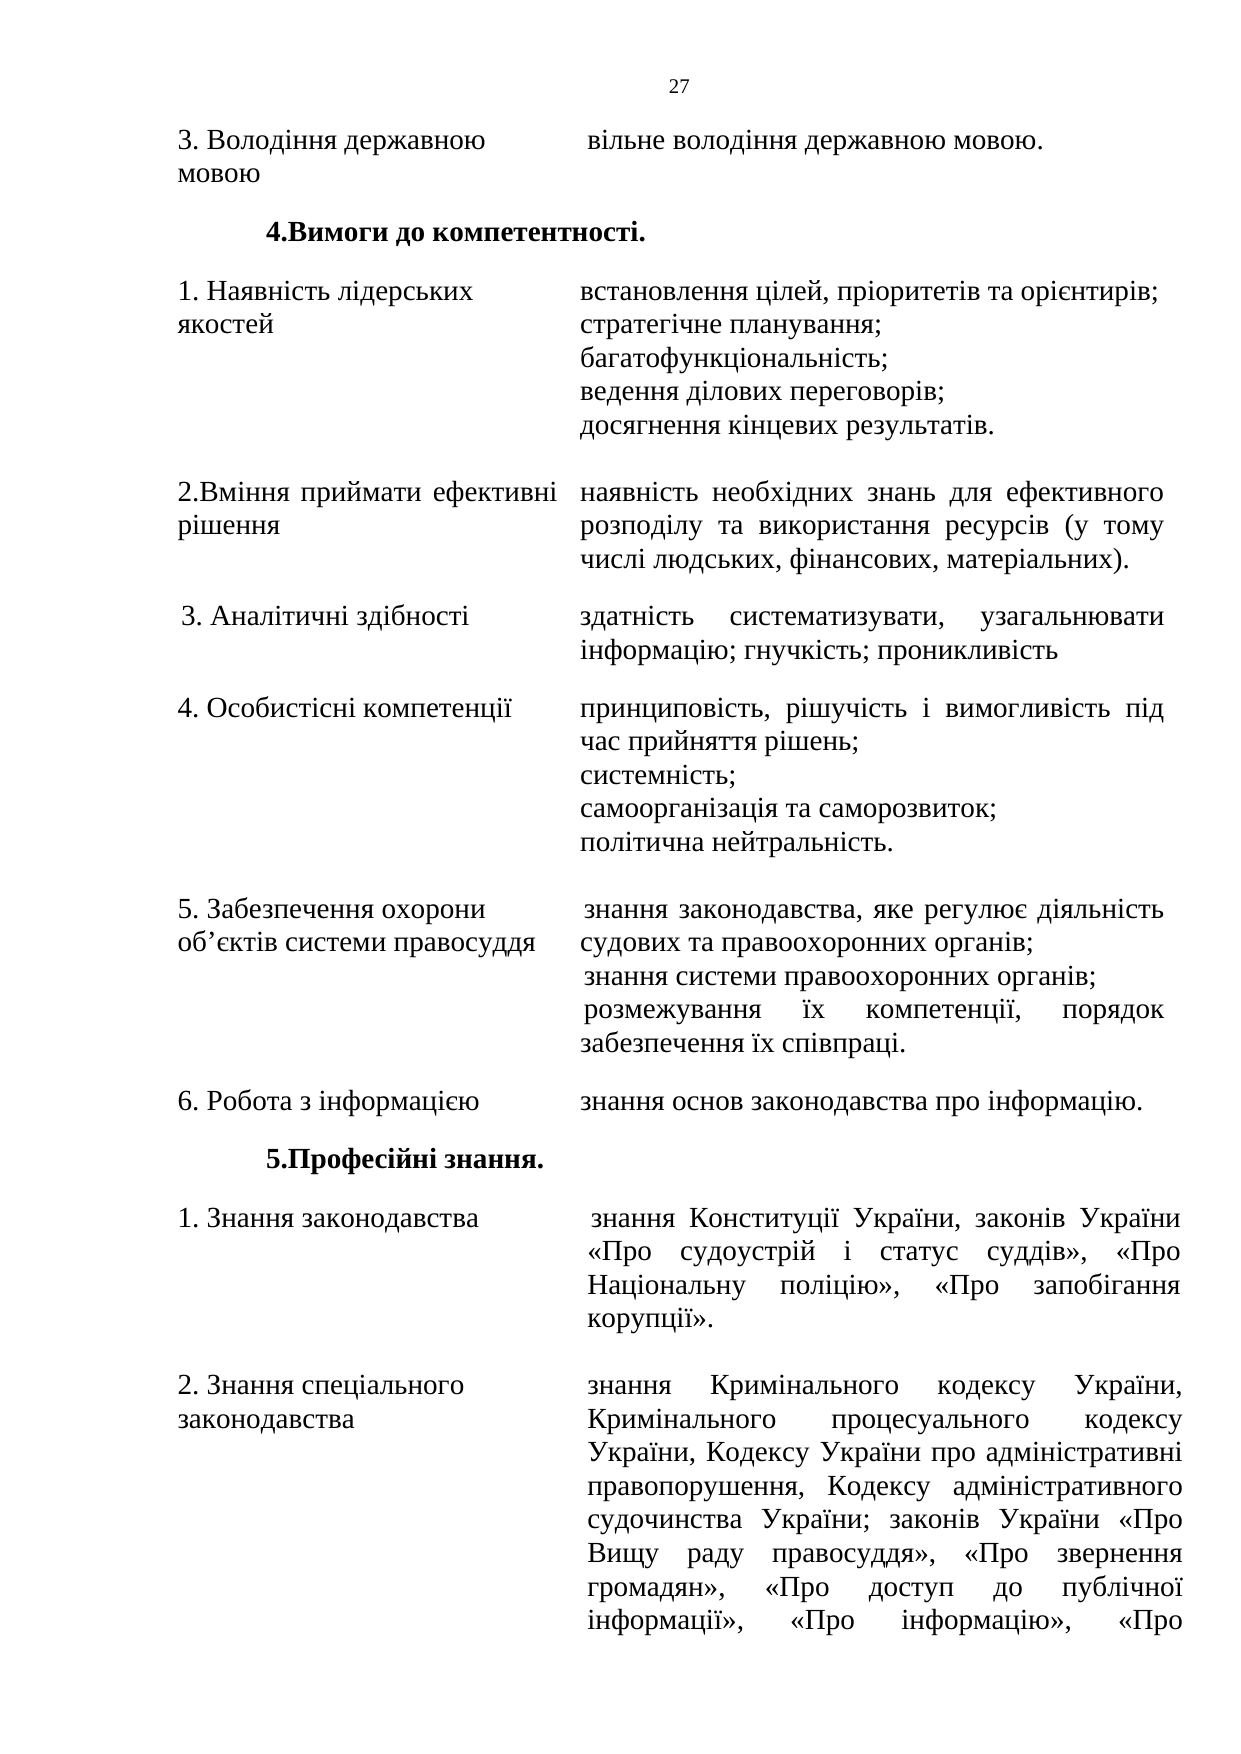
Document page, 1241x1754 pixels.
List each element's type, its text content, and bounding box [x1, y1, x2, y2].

text 5.Професійні знання. [177, 1141, 1181, 1175]
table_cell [576, 1368, 1192, 1636]
text 4.Вимоги до компетентності. [177, 214, 1181, 248]
table_cell 5. Забезпечення охорони об’єктів системи правосуддя [166, 891, 569, 1083]
table_header 1. Наявність лідерських якостей [166, 273, 569, 474]
table_cell здатність систематизувати, узагальнювати інформацію; гнучкість; проникливість [569, 599, 1176, 690]
table_cell 2.Вміння приймати ефективні рішення [166, 474, 569, 598]
table_header знання Конституції України, законів України «Про судоустрій і статус суддів», «Про Національну поліцію», «Про запобігання корупції». [576, 1200, 1192, 1367]
table_cell 3. Аналітичні здібності [166, 599, 569, 690]
table_cell 3. Володіння державною мовою [166, 122, 576, 189]
table_cell принциповість, рішучість і вимогливість під час прийняття рішень; системність; самоорганізація та саморозвиток; політична нейтральність. [569, 690, 1176, 891]
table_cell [166, 1368, 576, 1636]
table_cell 6. Робота з інформацією [166, 1083, 569, 1116]
table_header 1. Знання законодавства [166, 1200, 576, 1367]
table_cell знання законодавства, яке регулює діяльність судових та правоохоронних органів; знання системи правоохоронних органів; розмежування їх компетенції, порядок забезпечення їх співпраці. [569, 891, 1176, 1083]
table_cell вільне володіння державною мовою. [576, 122, 1207, 189]
table_cell знання основ законодавства про інформацію. [569, 1083, 1176, 1116]
table_cell наявність необхідних знань для ефективного розподілу та використання ресурсів (у тому числі людських, фінансових, матеріальних). [569, 474, 1176, 598]
table_header встановлення цілей, пріоритетів та орієнтирів; стратегічне планування; багатофункціональність; ведення ділових переговорів; досягнення кінцевих результатів. [569, 273, 1176, 474]
table_cell 4. Особистісні компетенції [166, 690, 569, 891]
